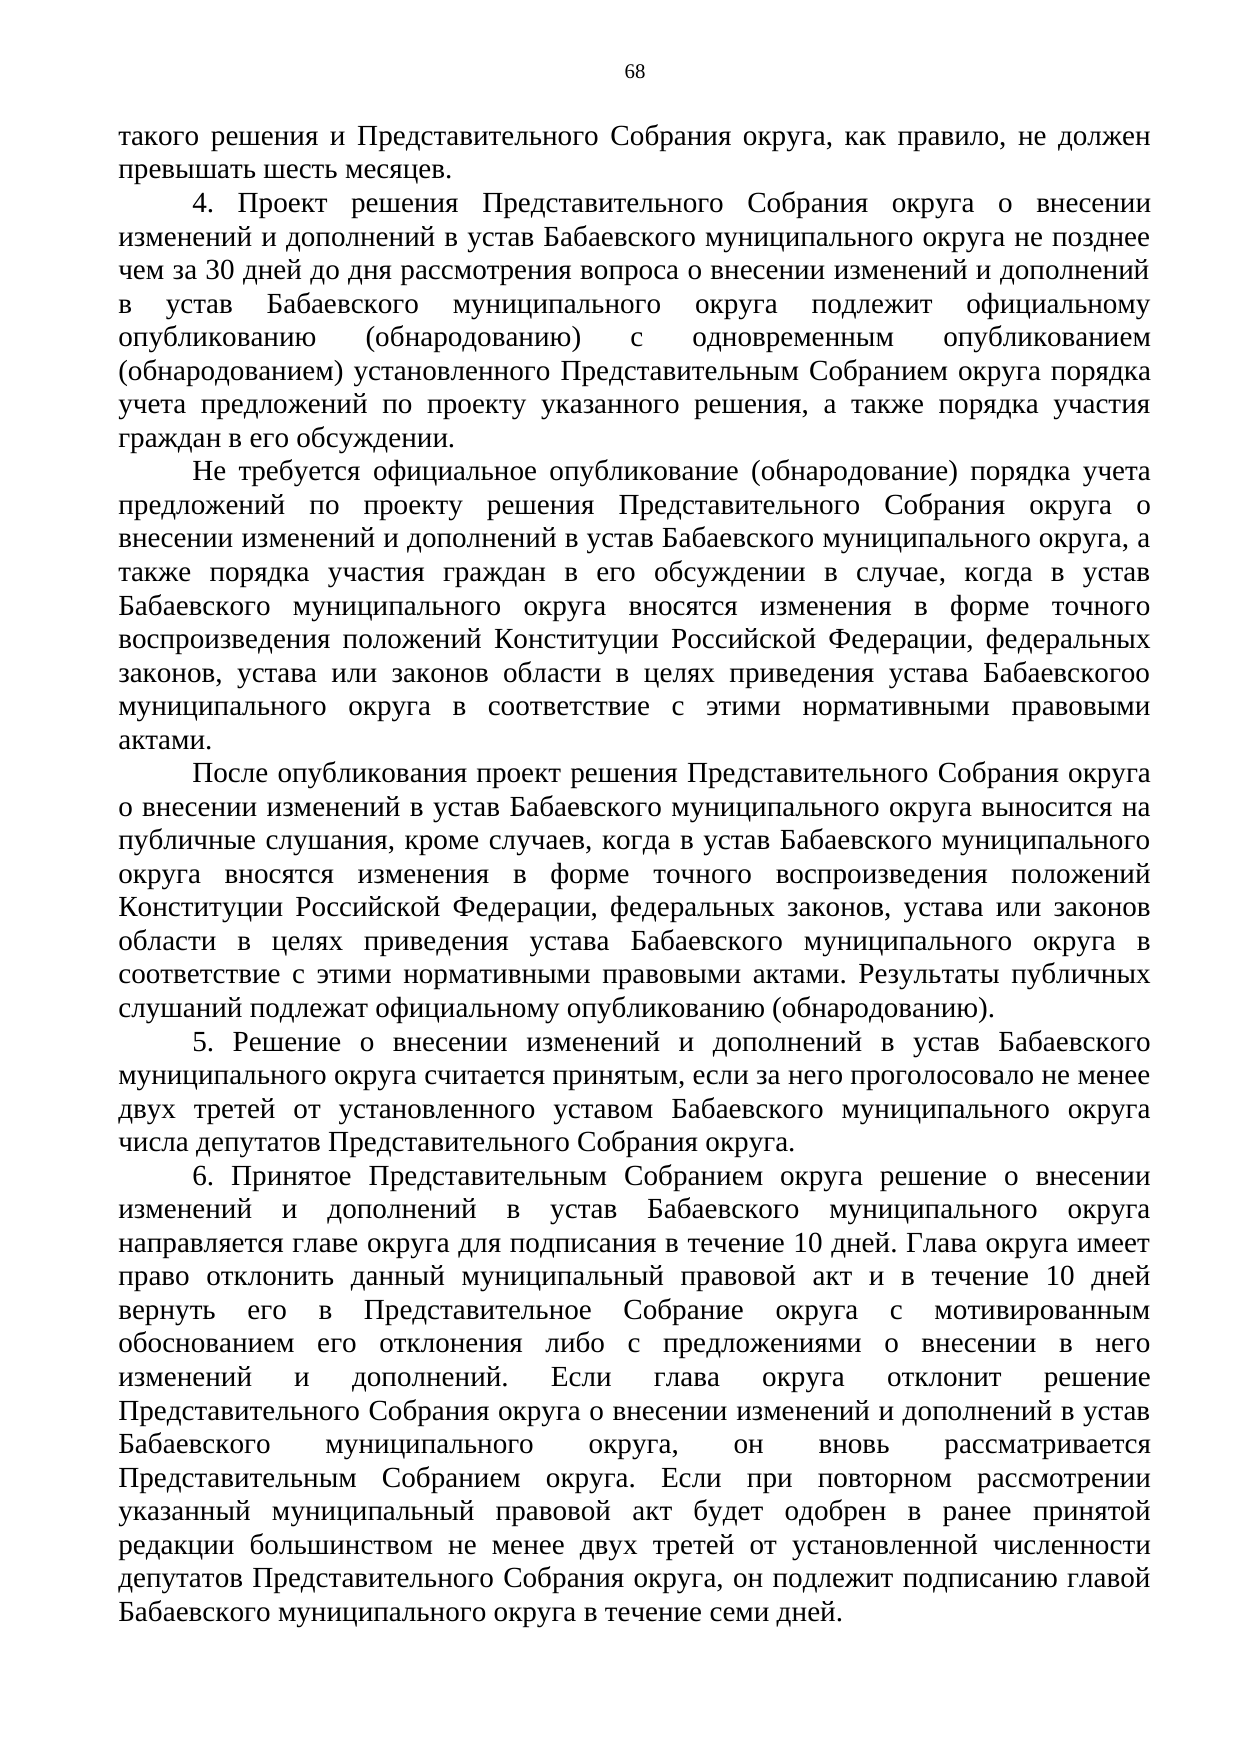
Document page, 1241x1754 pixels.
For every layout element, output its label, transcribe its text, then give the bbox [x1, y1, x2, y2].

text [118, 118, 1152, 185]
text Не требуется официальное опубликование (обнародование) порядка учета предложений по проекту решения Представительного Собрания округа о внесении изменений и дополнений в устав Бабаевского муниципального округа, а также порядка участия граждан в его обсуждении в случае, когда в устав Бабаевского муниципального округа вносятся изменения в форме точного воспроизведения положений Конституции Российской Федерации, федеральных законов, устава или законов области в целях приведения устава Бабаевскогоо муниципального округа в соответствие с этими нормативными правовыми актами. [118, 453, 1152, 755]
text 5. Решение о внесении изменений и дополнений в устав Бабаевского муниципального округа считается принятым, если за него проголосовало не менее двух третей от установленного уставом Бабаевского муниципального округа числа депутатов Представительного Собрания округа. [118, 1024, 1152, 1158]
text 4. Проект решения Представительного Собрания округа о внесении изменений и дополнений в устав Бабаевского муниципального округа не позднее чем за 30 дней до дня рассмотрения вопроса о внесении изменений и дополнений в устав Бабаевского муниципального округа подлежит официальному опубликованию (обнародованию) с одновременным опубликованием (обнародованием) установленного Представительным Собранием округа порядка учета предложений по проекту указанного решения, а также порядка участия граждан в его обсуждении. [118, 185, 1152, 453]
text 6. Принятое Представительным Собранием округа решение о внесении изменений и дополнений в устав Бабаевского муниципального округа направляется главе округа для подписания в течение 10 дней. Глава округа имеет право отклонить данный муниципальный правовой акт и в течение 10 дней вернуть его в Представительное Собрание округа с мотивированным обоснованием его отклонения либо с предложениями о внесении в него изменений и дополнений. Если глава округа отклонит решение Представительного Собрания округа о внесении изменений и дополнений в устав Бабаевского муниципального округа, он вновь рассматривается Представительным Собранием округа. Если при повторном рассмотрении указанный муниципальный правовой акт будет одобрен в ранее принятой редакции большинством не менее двух третей от установленной численности депутатов Представительного Собрания округа, он подлежит подписанию главой Бабаевского муниципального округа в течение семи дней. [118, 1158, 1152, 1627]
text После опубликования проект решения Представительного Собрания округа о внесении изменений в устав Бабаевского муниципального округа выносится на публичные слушания, кроме случаев, когда в устав Бабаевского муниципального округа вносятся изменения в форме точного воспроизведения положений Конституции Российской Федерации, федеральных законов, устава или законов области в целях приведения устава Бабаевского муниципального округа в соответствие с этими нормативными правовыми актами. Результаты публичных слушаний подлежат официальному опубликованию (обнародованию). [118, 755, 1152, 1024]
